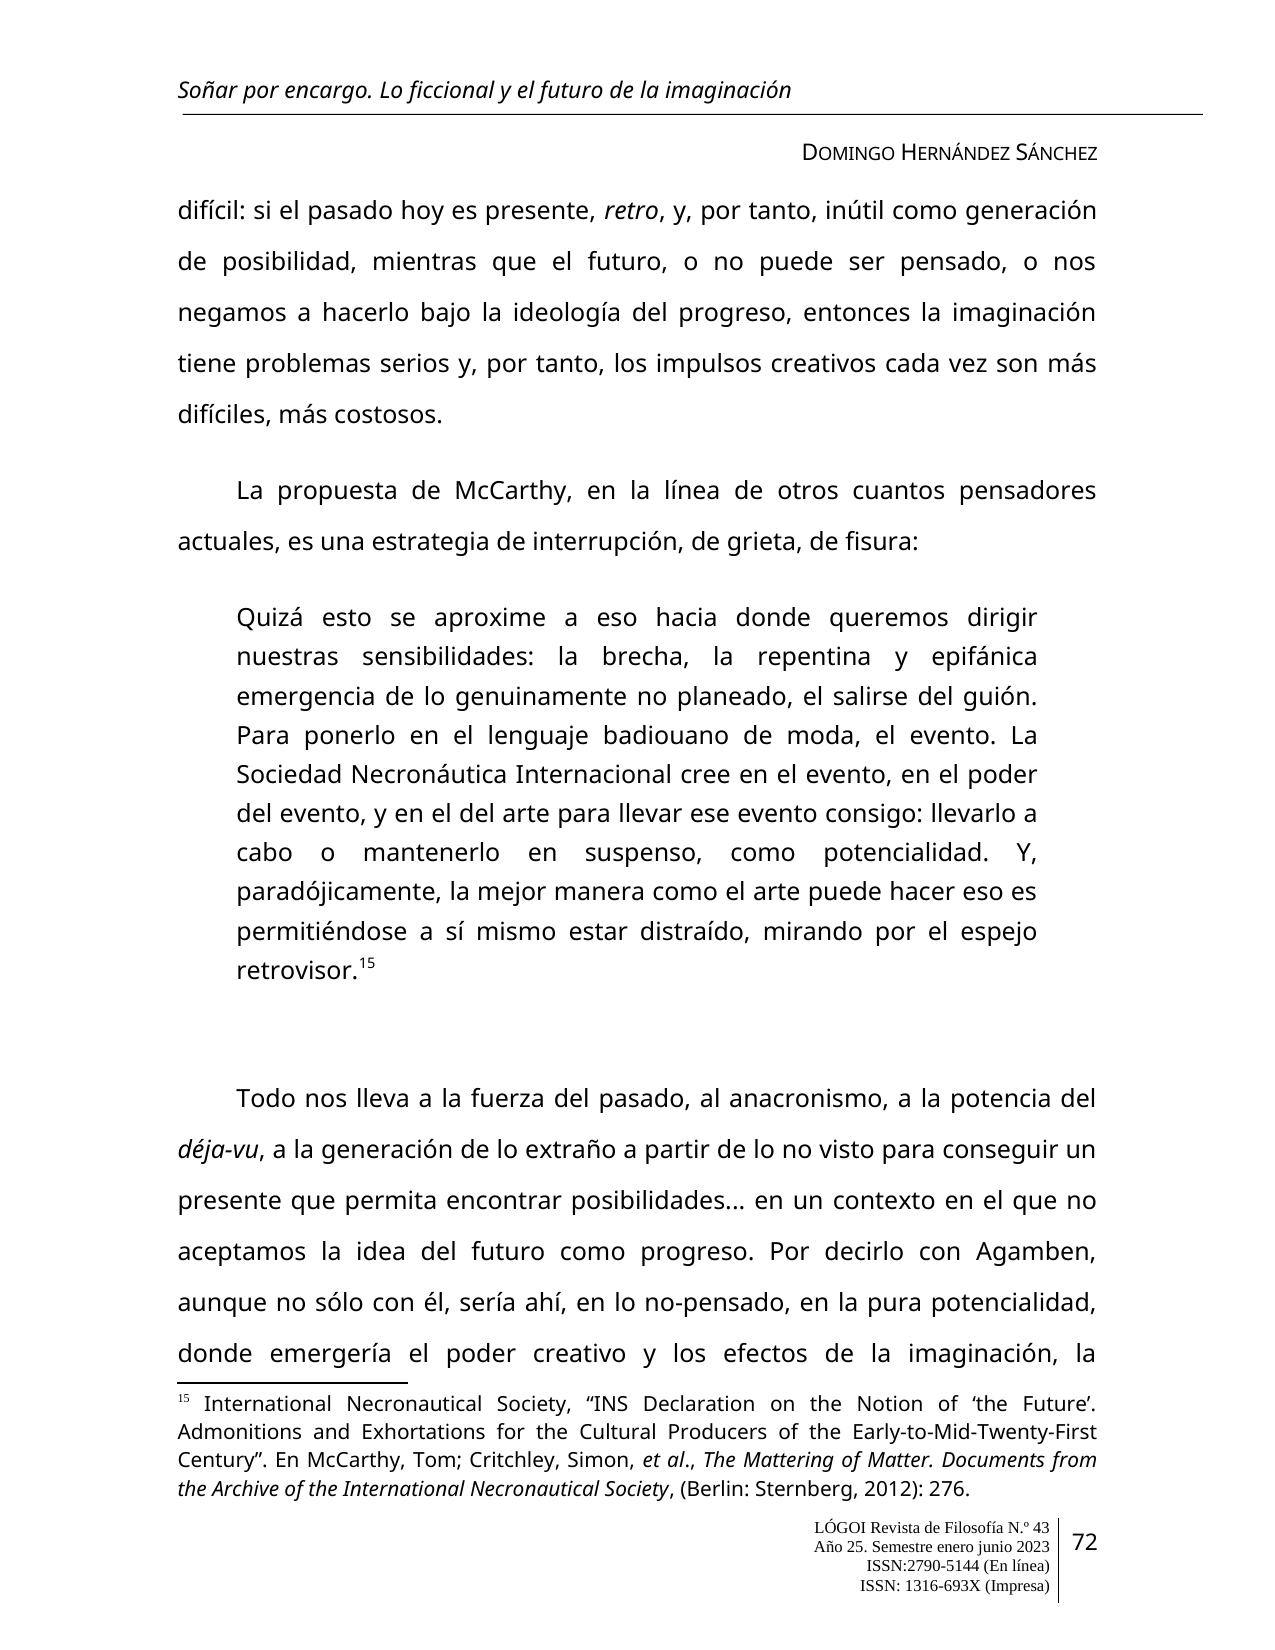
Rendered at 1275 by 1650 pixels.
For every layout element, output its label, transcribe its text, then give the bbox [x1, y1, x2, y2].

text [177, 192, 1098, 431]
text Quizá esto se aproxime a eso hacia donde queremos dirigir nuestras sensibilidades: la brecha, la repentina y epifánica emergencia de lo genuinamente no planeado, el salirse del guión. Para ponerlo en el lenguaje badiouano de moda, el evento. La Sociedad Necronáutica Internacional cree en el evento, en el poder del evento, y en el del arte para llevar ese evento consigo: llevarlo a cabo o mantenerlo en suspenso, como potencialidad. Y, paradójicamente, la mejor manera como el arte puede hacer eso es permitiéndose a sí mismo estar distraído, mirando por el espejo retrovisor. [236, 600, 1039, 986]
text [177, 1081, 1098, 1370]
text La propuesta de McCarthy, en la línea de otros cuantos pensadores actuales, es una estrategia de interrupción, de grieta, de fisura: [177, 473, 1098, 558]
